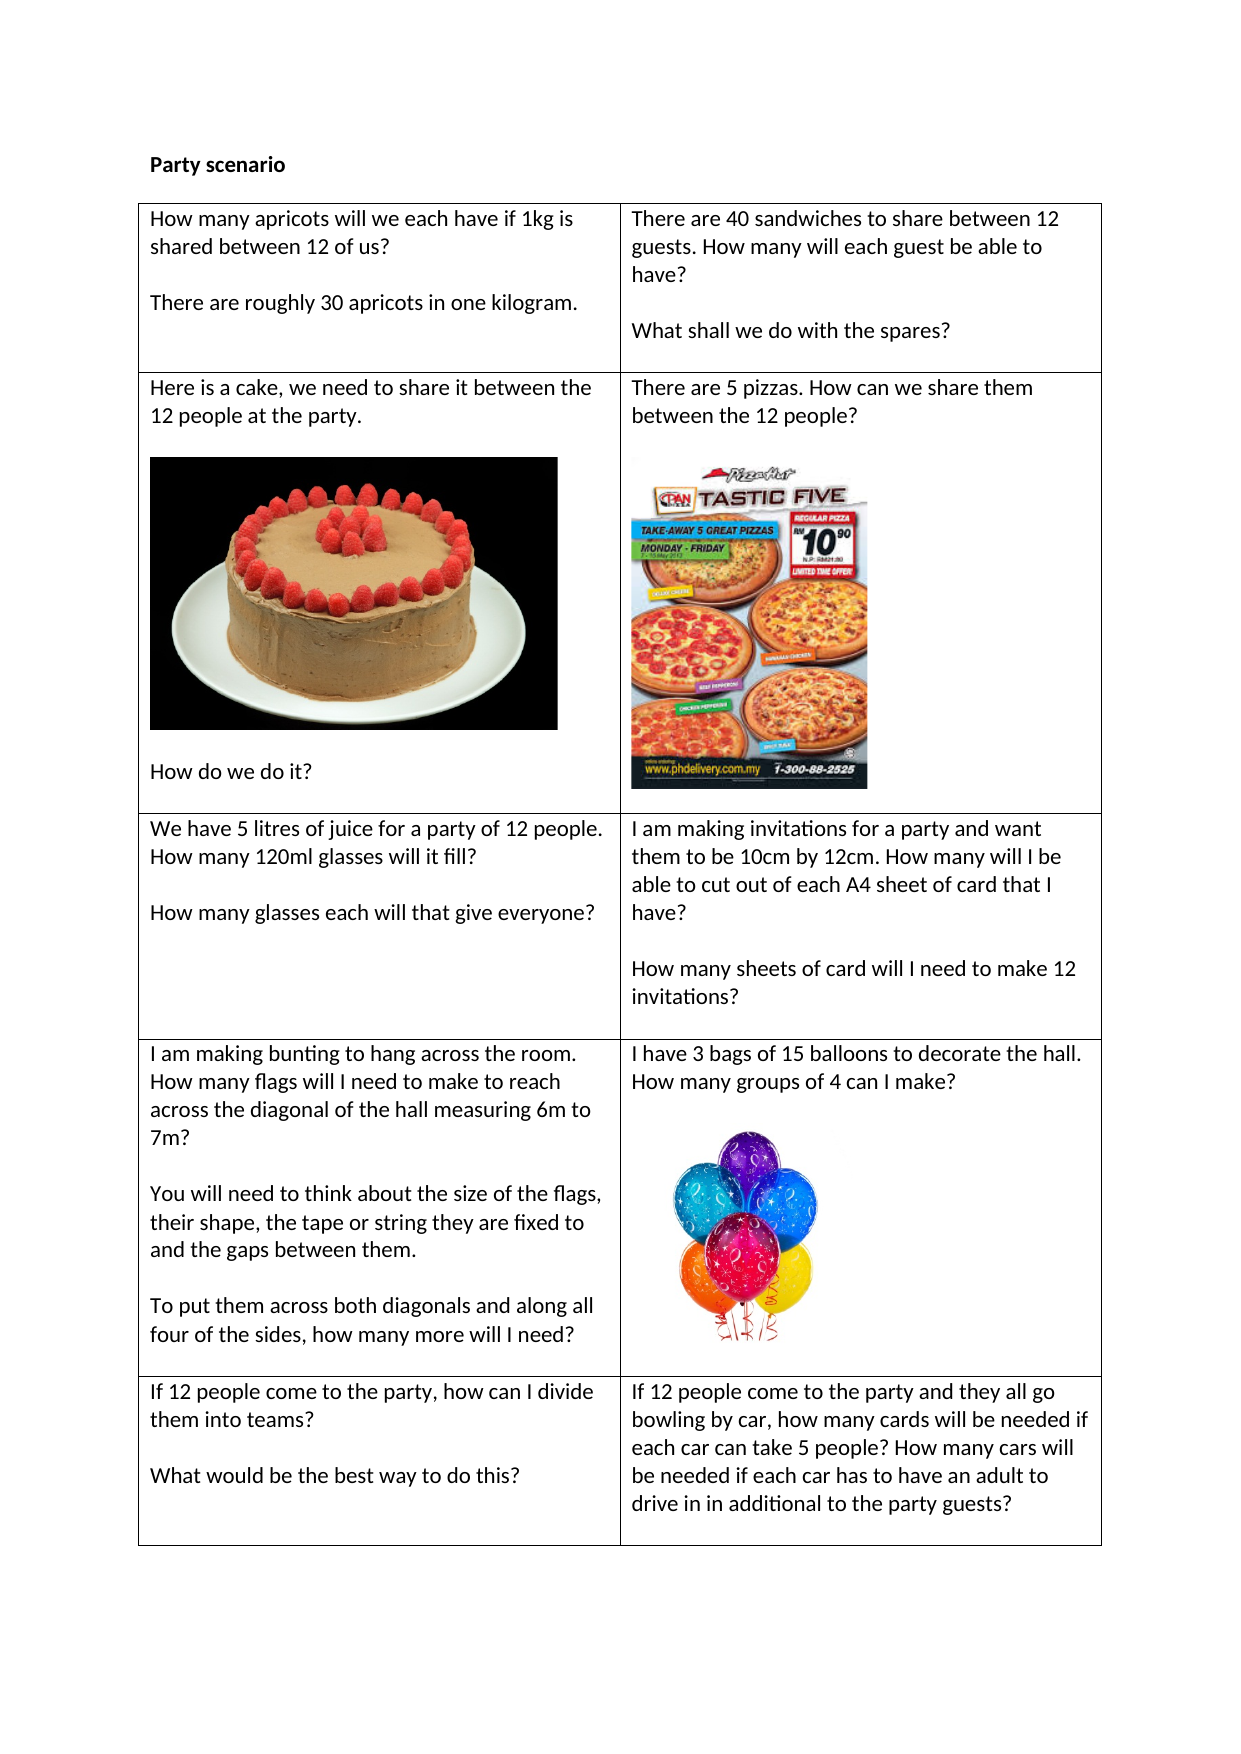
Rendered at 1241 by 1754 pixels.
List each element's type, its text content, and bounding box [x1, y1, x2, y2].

table_cell Here is a cake, we need to share it between the 12 people at the party. How do we do it? [139, 373, 620, 813]
table_cell We have 5 litres of juice for a party of 12 people. How many 120ml glasses will it fill? How many glasses each will that give everyone? [139, 814, 620, 1038]
table_cell I have 3 bags of 15 balloons to decorate the hall. How many groups of 4 can I make? [621, 1040, 1101, 1376]
table_header There are 40 sandwiches to share between 12 guests. How many will each guest be able to have? What shall we do with the spares? [621, 204, 1101, 372]
table_cell If 12 people come to the party and they all go bowling by car, how many cards will be needed if each car can take 5 people? How many cars will be needed if each car has to have an adult to drive in in additional to the party guests? [621, 1377, 1101, 1545]
table_cell I am making invitations for a party and want them to be 10cm by 12cm. How many will I be able to cut out of each A4 sheet of card that I have? How many sheets of card will I need to make 12 invitations? [621, 814, 1101, 1038]
picture [631, 457, 868, 789]
table_header How many apricots will we each have if 1kg is shared between 12 of us? There are roughly 30 apricots in one kilogram. [139, 204, 620, 372]
picture [739, 526, 774, 535]
table_cell If 12 people come to the party, how can I divide them into teams? What would be the best way to do this? [139, 1377, 620, 1545]
picture [642, 526, 695, 535]
picture [150, 457, 558, 730]
picture [697, 526, 703, 535]
picture [706, 526, 737, 535]
text Party scenario [150, 150, 1090, 178]
table_cell There are 5 pizzas. How can we share them between the 12 people? [621, 373, 1101, 813]
picture [631, 1123, 854, 1346]
table_cell I am making bunting to hang across the room. How many flags will I need to make to reach across the diagonal of the hall measuring 6m to 7m? You will need to think about the size of the flags, their shape, the tape or string they are fixed to and the gaps between them. To put them across both diagonals and along all four of the sides, how many more will I need? [139, 1040, 620, 1376]
